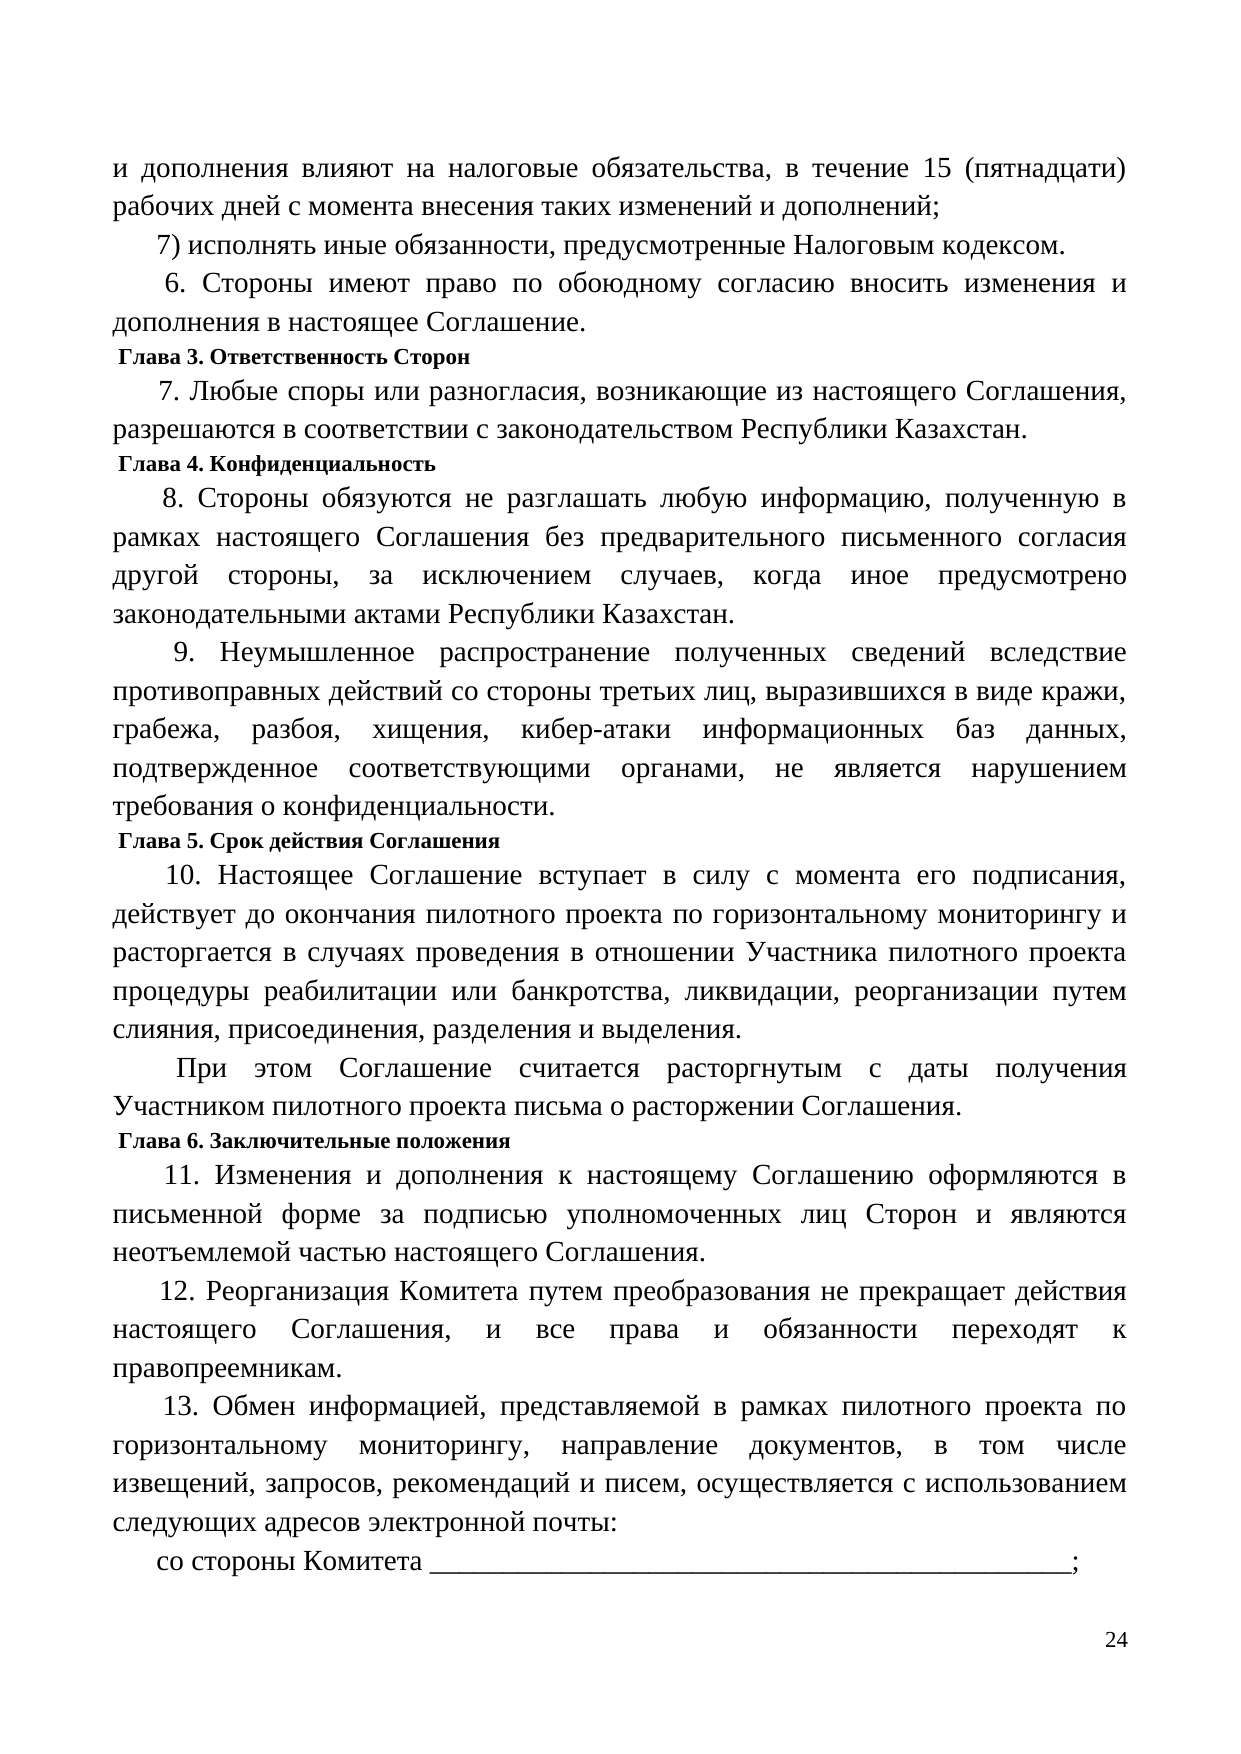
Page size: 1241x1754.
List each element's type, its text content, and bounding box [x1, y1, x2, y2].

text 11. Изменения и дополнения к настоящему Соглашению оформляются в письменной форме за подписью уполномоченных лиц Сторон и являются неотъемлемой частью настоящего Соглашения. [112, 1157, 1128, 1268]
text При этом Соглашение считается расторгнутым с даты получения Участником пилотного проекта письма о расторжении Соглашения. [112, 1050, 1128, 1122]
text 7) исполнять иные обязанности, предусмотренные Налоговым кодексом. [112, 227, 1128, 261]
text 13. Обмен информацией, представляемой в рамках пилотного проекта по горизонтальному мониторингу, направление документов, в том числе извещений, запросов, рекомендаций и писем, осуществляется с использованием следующих адресов электронной почты: [112, 1388, 1128, 1538]
text Глава 6. Заключительные положения [112, 1127, 1128, 1153]
text Глава 4. Конфиденциальность [112, 450, 1128, 476]
text 6. Стороны имеют право по обоюдному согласию вносить изменения и дополнения в настоящее Соглашение. [112, 266, 1128, 338]
text 7. Любые споры или разногласия, возникающие из настоящего Соглашения, разрешаются в соответствии с законодательством Республики Казахстан. [112, 373, 1128, 445]
text Глава 5. Срок действия Соглашения [112, 827, 1128, 853]
text со стороны Комитета ____________________________________________; [112, 1543, 1128, 1576]
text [112, 150, 1128, 222]
text 8. Стороны обязуются не разглашать любую информацию, полученную в рамках настоящего Соглашения без предварительного письменного согласия другой стороны, за исключением случаев, когда иное предусмотрено законодательными актами Республики Казахстан. [112, 480, 1128, 629]
text 12. Реорганизация Комитета путем преобразования не прекращает действия настоящего Соглашения, и все права и обязанности переходят к правопреемникам. [112, 1273, 1128, 1383]
text Глава 3. Ответственность Сторон [112, 343, 1128, 369]
text 9. Неумышленное распространение полученных сведений вследствие противоправных действий со стороны третьих лиц, выразившихся в виде кражи, грабежа, разбоя, хищения, кибер-атаки информационных баз данных, подтвержденное соответствующими органами, не является нарушением требования о конфиденциальности. [112, 634, 1128, 822]
text 10. Настоящее Соглашение вступает в силу с момента его подписания, действует до окончания пилотного проекта по горизонтальному мониторингу и расторгается в случаях проведения в отношении Участника пилотного проекта процедуры реабилитации или банкротства, ликвидации, реорганизации путем слияния, присоединения, разделения и выделения. [112, 857, 1128, 1045]
